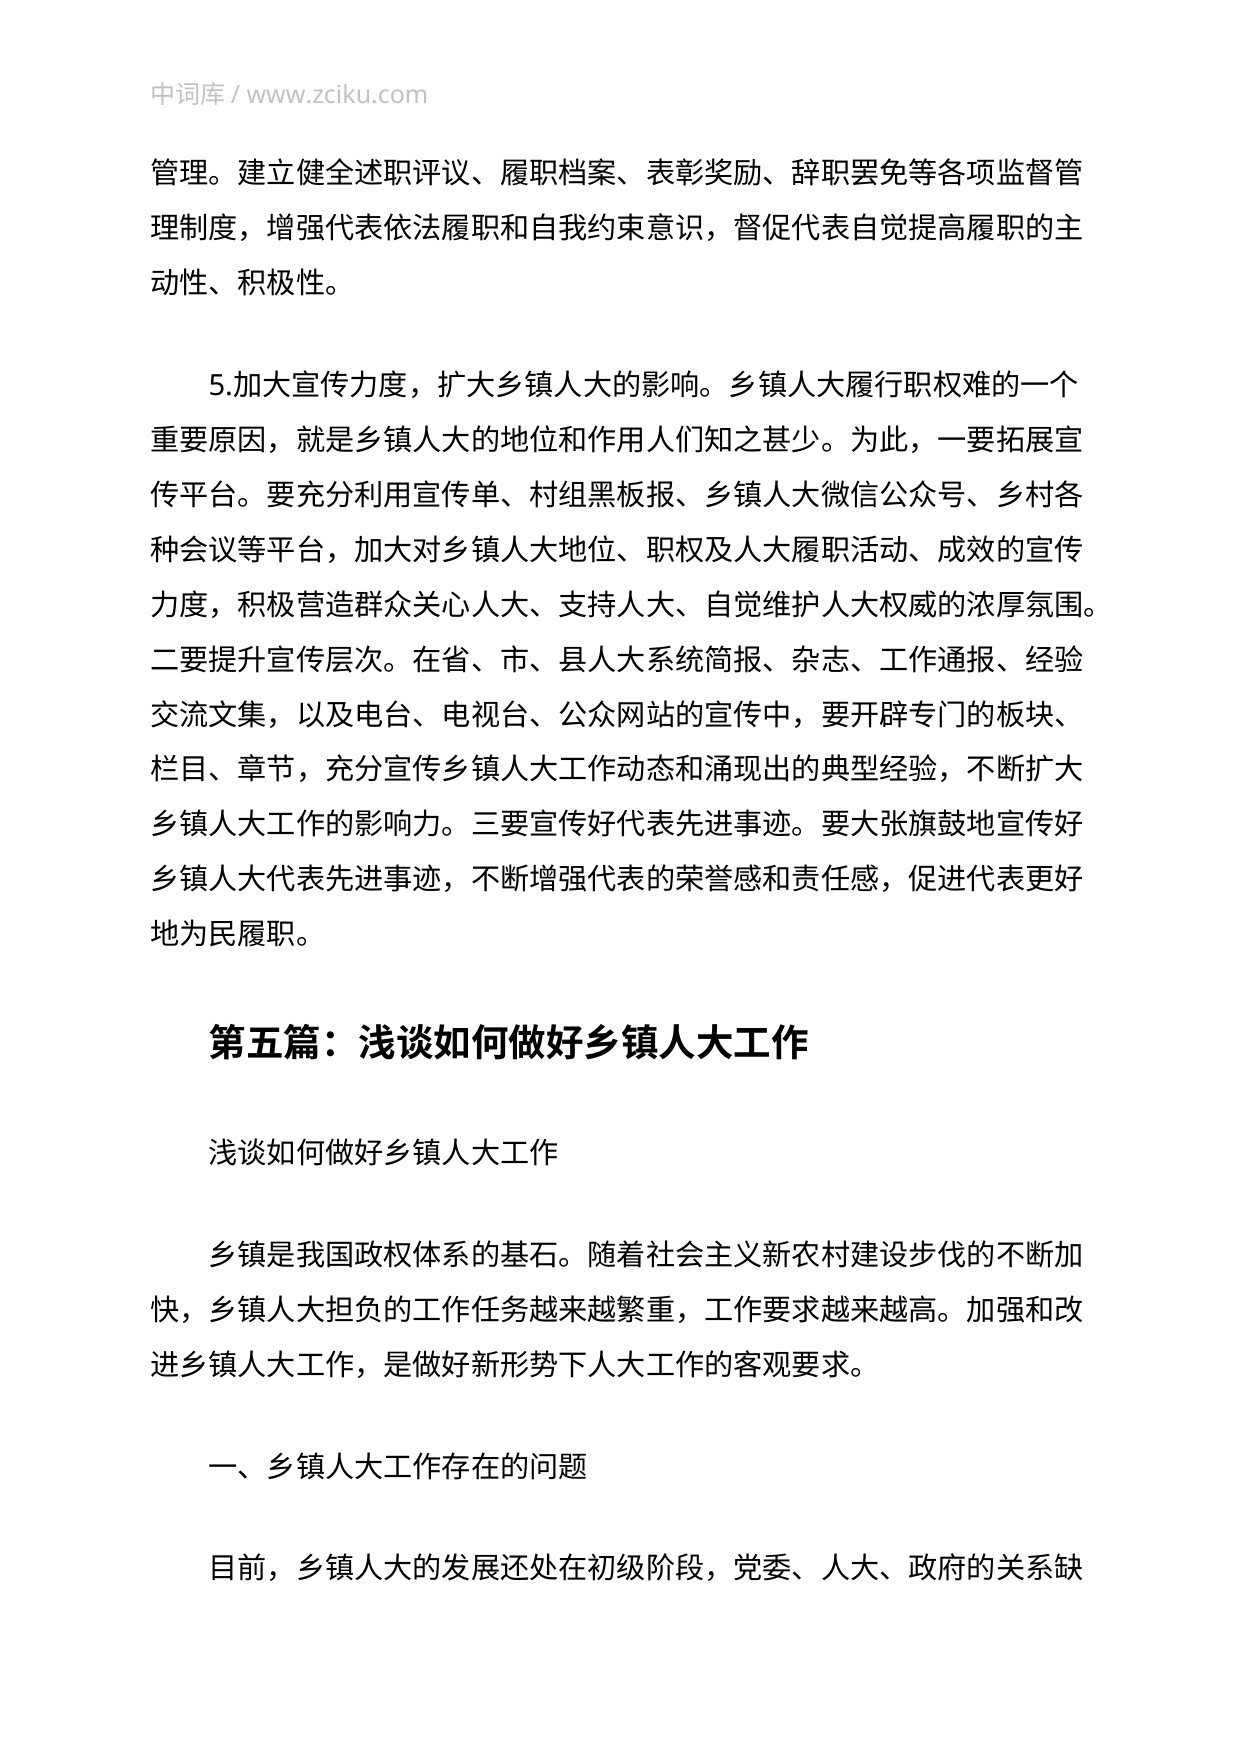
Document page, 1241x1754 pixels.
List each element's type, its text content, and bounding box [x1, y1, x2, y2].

text 乡镇是我国政权体系的基石。随着社会主义新农村建设步伐的不断加快，乡镇人大担负的工作任务越来越繁重，工作要求越来越高。加强和改进乡镇人大工作，是做好新形势下人大工作的客观要求。 [150, 1232, 1090, 1384]
text 一、乡镇人大工作存在的问题 [150, 1443, 1090, 1485]
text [150, 150, 1090, 302]
text 5.加大宣传力度，扩大乡镇人大的影响。乡镇人大履行职权难的一个重要原因，就是乡镇人大的地位和作用人们知之甚少。为此，一要拓展宣传平台。要充分利用宣传单、村组黑板报、乡镇人大微信公众号、乡村各种会议等平台，加大对乡镇人大地位、职权及人大履职活动、成效的宣传力度，积极营造群众关心人大、支持人大、自觉维护人大权威的浓厚氛围。二要提升宣传层次。在省、市、县人大系统简报、杂志、工作通报、经验交流文集，以及电台、电视台、公众网站的宣传中，要开辟专门的板块、栏目、章节，充分宣传乡镇人大工作动态和涌现出的典型经验，不断扩大乡镇人大工作的影响力。三要宣传好代表先进事迹。要大张旗鼓地宣传好乡镇人大代表先进事迹，不断增强代表的荣誉感和责任感，促进代表更好地为民履职。 [150, 362, 1090, 953]
text 第五篇：浅谈如何做好乡镇人大工作 [150, 1012, 1090, 1067]
text 浅谈如何做好乡镇人大工作 [150, 1130, 1090, 1172]
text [150, 1545, 1090, 1587]
